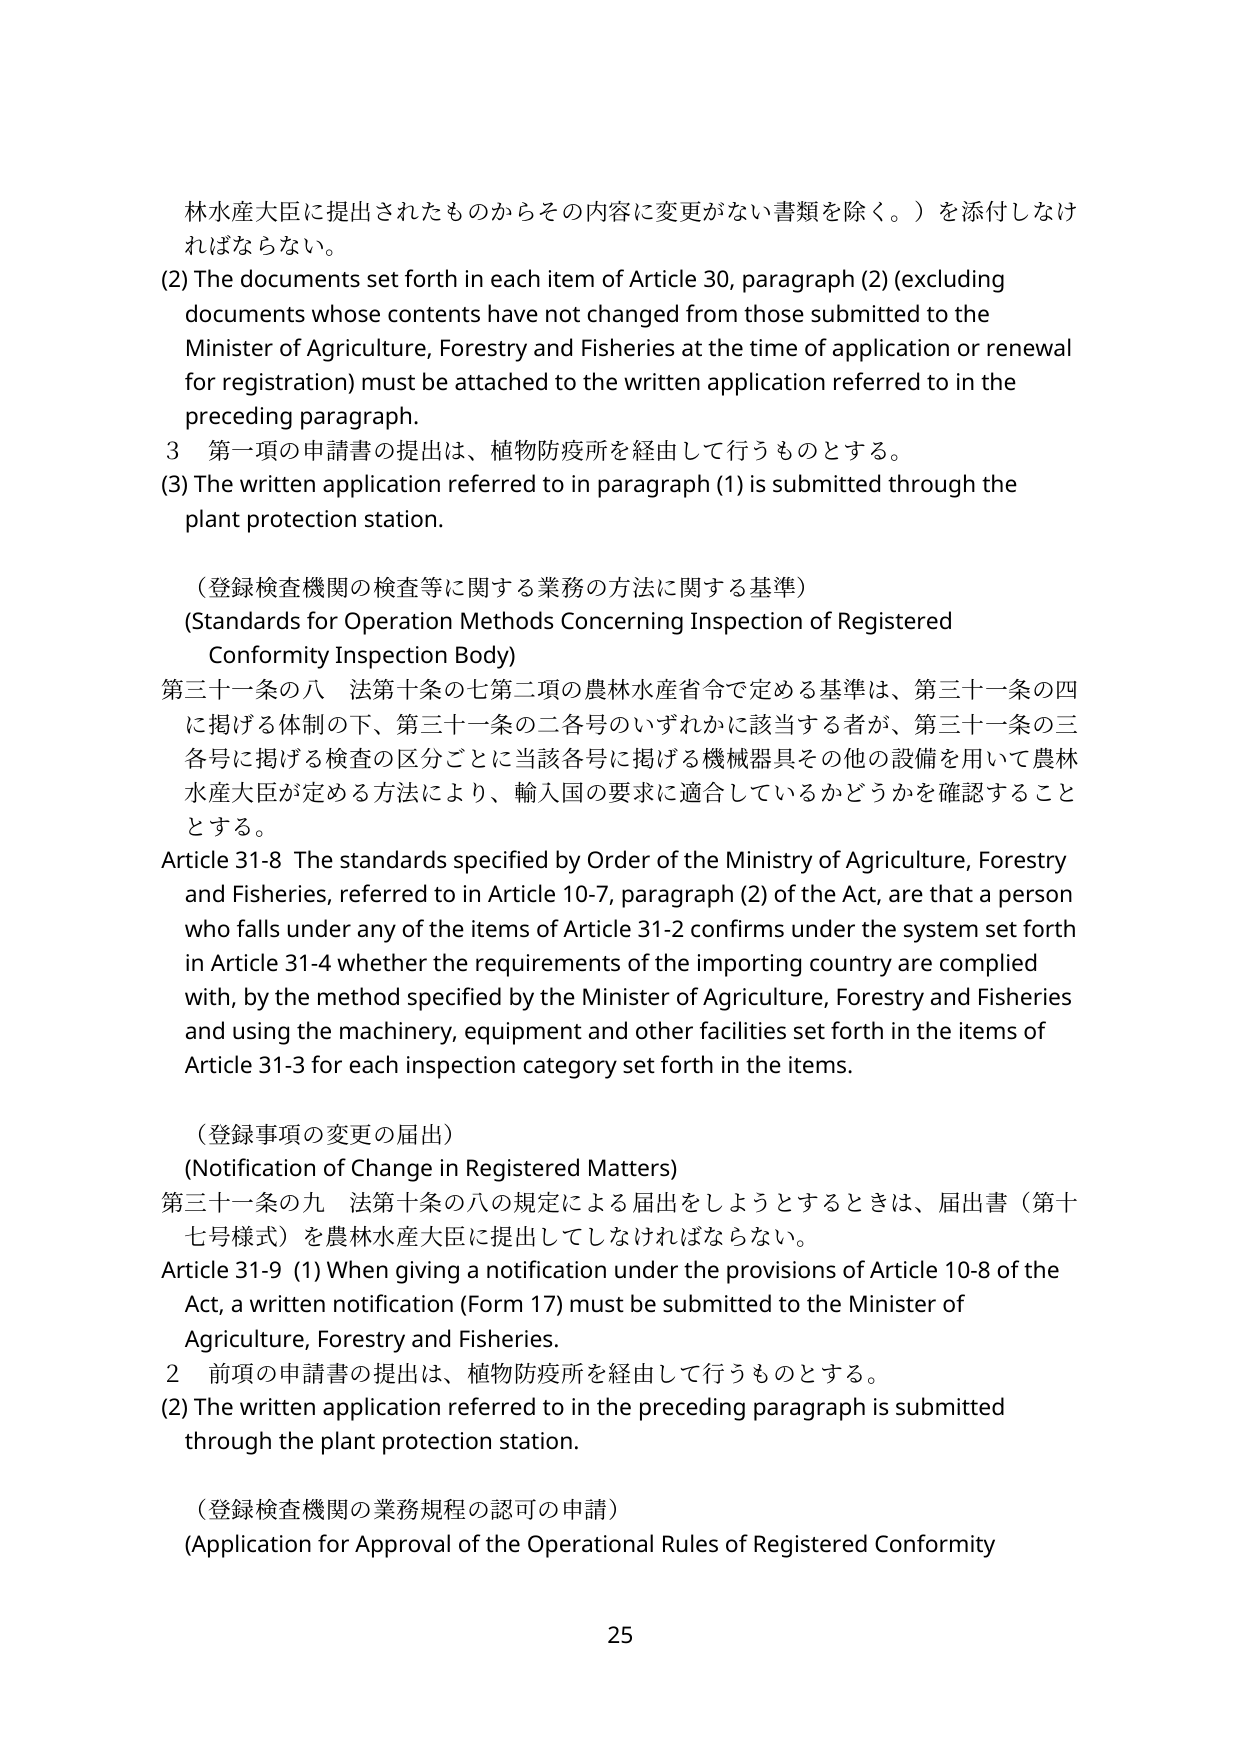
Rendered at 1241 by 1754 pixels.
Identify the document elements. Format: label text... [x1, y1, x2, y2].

text 第三十一条の九 法第十条の八の規定による届出をしようとするときは、届出書（第十七号様式）を農林水産大臣に提出してしなければならない。 [161, 1184, 1079, 1253]
text （登録検査機関の検査等に関する業務の方法に関する基準） [184, 569, 1079, 604]
text 第三十一条の八 法第十条の七第二項の農林水産省令で定める基準は、第三十一条の四に掲げる体制の下、第三十一条の二各号のいずれかに該当する者が、第三十一条の三各号に掲げる検査の区分ごとに当該各号に掲げる機械器具その他の設備を用いて農林水産大臣が定める方法により、輸入国の要求に適合しているかどうかを確認することとする。 [161, 672, 1079, 843]
text Article 31-8 The standards specified by Order of the Ministry of Agriculture, Forestry and Fisheries, referred to in Article 10-7, paragraph (2) of the Act, are that a person who falls under any of the items of Article 31-2 confirms under the system set forth in Article 31-4 whether the requirements of the importing country are complied with, by the method specified by the Minister of Agriculture, Forestry and Fisheries and using the machinery, equipment and other facilities set forth in the items of Article 31-3 for each inspection category set forth in the items. [161, 843, 1079, 1082]
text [161, 194, 1079, 262]
text (2) The documents set forth in each item of Article 30, paragraph (2) (excluding documents whose contents have not changed from those submitted to the Minister of Agriculture, Forestry and Fisheries at the time of application or renewal for registration) must be attached to the written application referred to in the preceding paragraph. [161, 262, 1079, 433]
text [184, 1526, 1079, 1560]
text (3) The written application referred to in paragraph (1) is submitted through the plant protection station. [161, 467, 1079, 535]
text (Notification of Change in Registered Matters) [184, 1150, 1079, 1184]
text ２ 前項の申請書の提出は、植物防疫所を経由して行うものとする。 [161, 1355, 1079, 1389]
text ３ 第一項の申請書の提出は、植物防疫所を経由して行うものとする。 [161, 433, 1079, 467]
text (2) The written application referred to in the preceding paragraph is submitted through the plant protection station. [161, 1389, 1079, 1458]
text (Standards for Operation Methods Concerning Inspection of Registered Conformity Inspection Body) [184, 604, 1079, 672]
text （登録検査機関の業務規程の認可の申請） [184, 1492, 1079, 1526]
text Article 31-9 (1) When giving a notification under the provisions of Article 10-8 of the Act, a written notification (Form 17) must be submitted to the Minister of Agriculture, Forestry and Fisheries. [161, 1253, 1079, 1355]
text （登録事項の変更の届出） [184, 1116, 1079, 1150]
